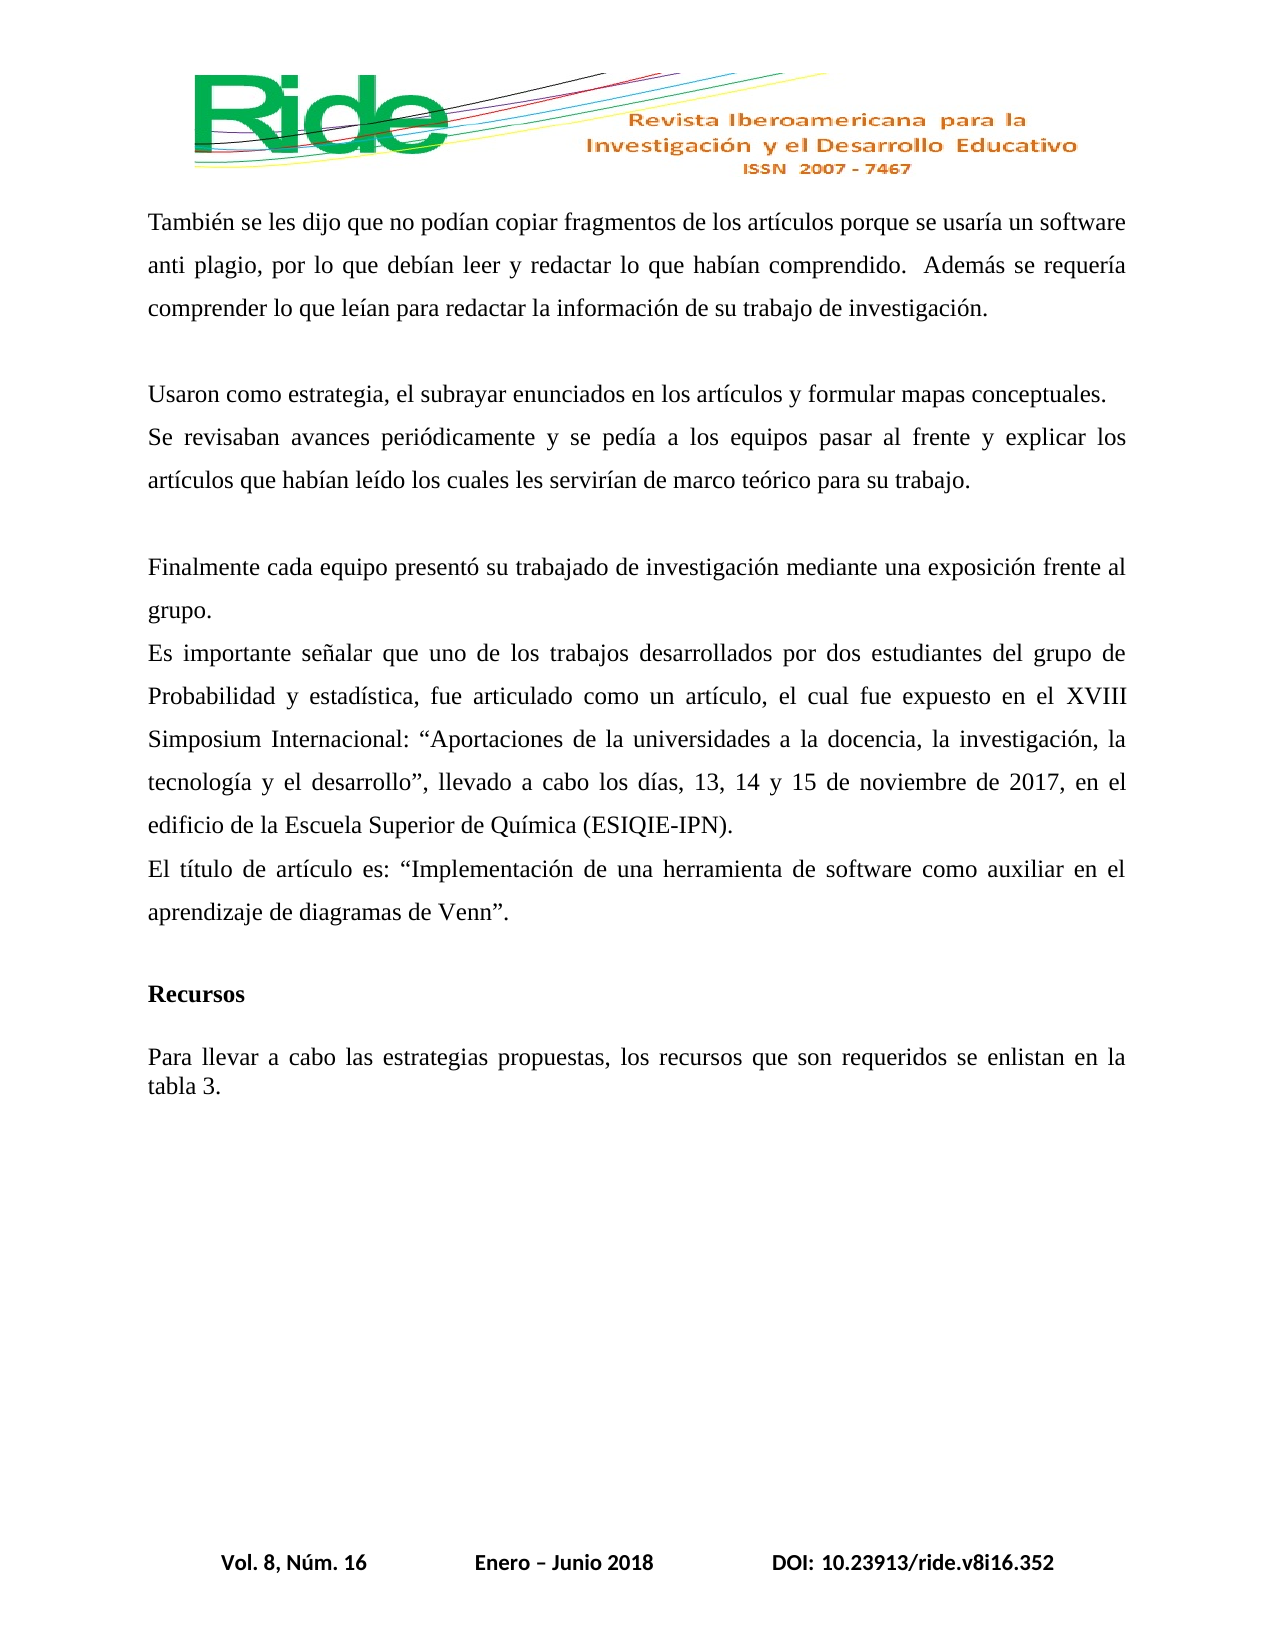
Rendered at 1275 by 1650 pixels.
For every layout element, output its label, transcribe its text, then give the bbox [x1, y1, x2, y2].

text También se les dijo que no podían copiar fragmentos de los artículos porque se usaría un software anti plagio, por lo que debían leer y redactar lo que habían comprendido. Además se requería comprender lo que leían para redactar la información de su trabajo de investigación. [148, 207, 1127, 322]
text El título de artículo es: “Implementación de una herramienta de software como auxiliar en el aprendizaje de diagramas de Venn”. [148, 854, 1127, 926]
text Se revisaban avances periódicamente y se pedía a los equipos pasar al frente y explicar los artículos que habían leído los cuales les servirían de marco teórico para su trabajo. [148, 422, 1127, 494]
picture [194, 73, 1081, 177]
text Usaron como estrategia, el subrayar enunciados en los artículos y formular mapas conceptuales. [148, 379, 1127, 408]
text Finalmente cada equipo presentó su trabajado de investigación mediante una exposición frente al grupo. [148, 552, 1127, 624]
subtitle Recursos [148, 979, 1127, 1008]
text Es importante señalar que uno de los trabajos desarrollados por dos estudiantes del grupo de Probabilidad y estadística, fue articulado como un artículo, el cual fue expuesto en el XVIII Simposium Internacional: “Aportaciones de la universidades a la docencia, la investigación, la tecnología y el desarrollo”, llevado a cabo los días, 13, 14 y 15 de noviembre de 2017, en el edificio de la Escuela Superior de Química (ESIQIE-IPN). [148, 638, 1127, 839]
text Para llevar a cabo las estrategias propuestas, los recursos que son requeridos se enlistan en la tabla 3. [148, 1042, 1127, 1100]
